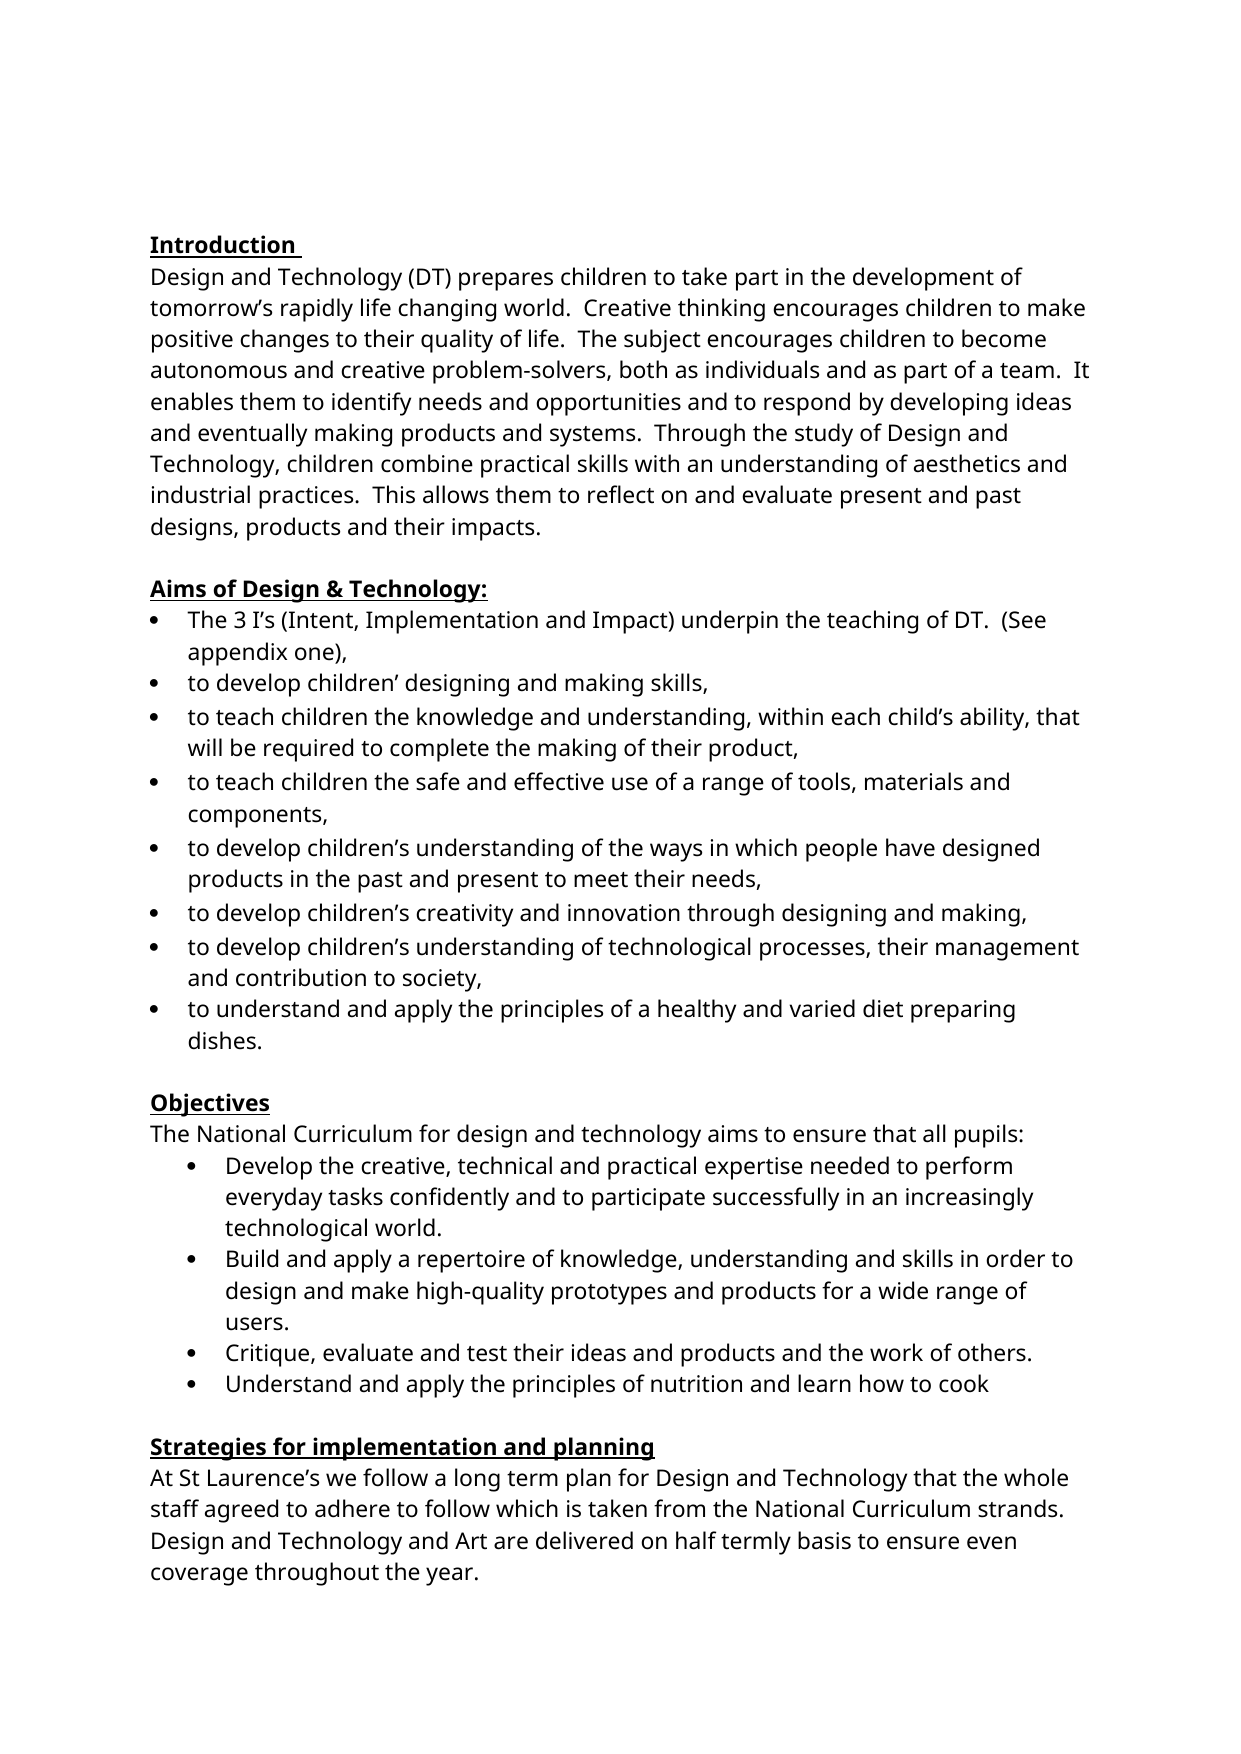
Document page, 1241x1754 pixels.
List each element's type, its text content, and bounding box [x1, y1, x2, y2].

list Critique, evaluate and test their ideas and products and the work of others. [187, 1337, 1090, 1368]
text The National Curriculum for design and technology aims to ensure that all pupils: [150, 1118, 1090, 1150]
list to develop children’ designing and making skills, [150, 667, 1090, 698]
list to develop children’s creativity and innovation through designing and making, [150, 897, 1090, 928]
text At St Laurence’s we follow a long term plan for Design and Technology that the whole staff agreed to adhere to follow which is taken from the National Curriculum strands. Design and Technology and Art are delivered on half termly basis to ensure even coverage throughout the year. [150, 1462, 1090, 1587]
list to understand and apply the principles of a healthy and varied diet preparing dishes. [150, 993, 1090, 1056]
text Aims of Design & Technology: [150, 573, 1090, 604]
list to develop children’s understanding of technological processes, their management and contribution to society, [150, 931, 1090, 993]
text Introduction [150, 229, 1090, 261]
list Understand and apply the principles of nutrition and learn how to cook [187, 1368, 1090, 1400]
list The 3 I’s (Intent, Implementation and Impact) underpin the teaching of DT. (See appendix one), [150, 604, 1090, 667]
list Build and apply a repertoire of knowledge, understanding and skills in order to design and make high-quality prototypes and products for a wide range of users. [187, 1243, 1090, 1337]
text Strategies for implementation and planning [150, 1431, 1090, 1462]
list to teach children the knowledge and understanding, within each child’s ability, that will be required to complete the making of their product, [150, 701, 1090, 763]
list to teach children the safe and effective use of a range of tools, materials and components, [150, 766, 1090, 829]
list Develop the creative, technical and practical expertise needed to perform everyday tasks confidently and to participate successfully in an increasingly technological world. [187, 1150, 1090, 1243]
list to develop children’s understanding of the ways in which people have designed products in the past and present to meet their needs, [150, 832, 1090, 894]
text Design and Technology (DT) prepares children to take part in the development of tomorrow’s rapidly life changing world. Creative thinking encourages children to make positive changes to their quality of life. The subject encourages children to become autonomous and creative problem-solvers, both as individuals and as part of a team. It enables them to identify needs and opportunities and to respond by developing ideas and eventually making products and systems. Through the study of Design and Technology, children combine practical skills with an understanding of aesthetics and industrial practices. This allows them to reflect on and evaluate present and past designs, products and their impacts. [150, 261, 1090, 542]
text Objectives [150, 1087, 1090, 1118]
